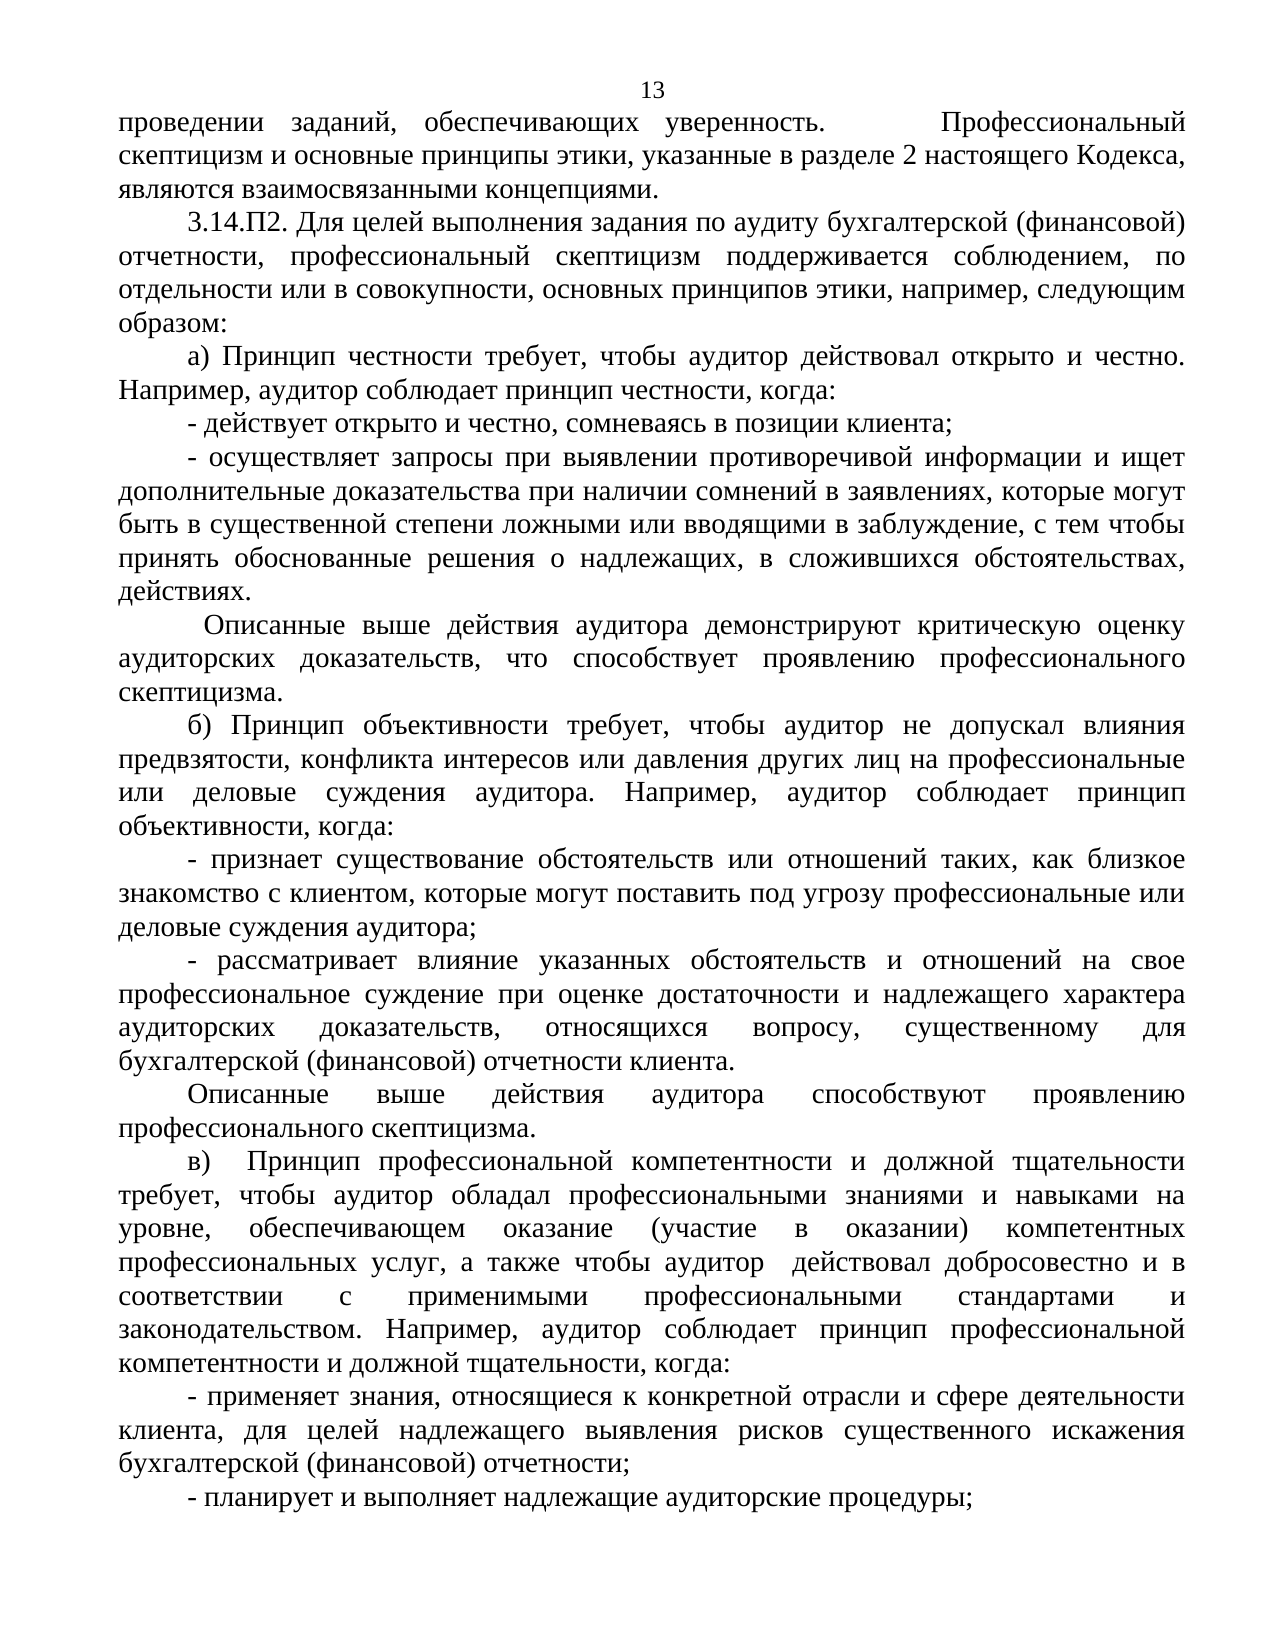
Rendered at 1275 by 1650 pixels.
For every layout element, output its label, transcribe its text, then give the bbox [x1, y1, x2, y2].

text - осуществляет запросы при выявлении противоречивой информации и ищет дополнительные доказательства при наличии сомнений в заявлениях, которые могут быть в существенной степени ложными или вводящими в заблуждение, с тем чтобы принять обоснованные решения о надлежащих, в сложившихся обстоятельствах, действиях. [118, 439, 1186, 607]
text проведении заданий, обеспечивающих уверенность. Профессиональный скептицизм и основные принципы этики, указанные в разделе 2 настоящего Кодекса, являются взаимосвязанными концепциями. [118, 104, 1186, 204]
text - действует открыто и честно, сомневаясь в позиции клиента; [118, 406, 1186, 439]
text в) Принцип профессиональной компетентности и должной тщательности требует, чтобы аудитор обладал профессиональными знаниями и навыками на уровне, обеспечивающем оказание (участие в оказании) компетентных профессиональных услуг, а также чтобы аудитор действовал добросовестно и в соответствии с применимыми профессиональными стандартами и законодательством. Например, аудитор соблюдает принцип профессиональной компетентности и должной тщательности, когда: [118, 1143, 1186, 1378]
text - планирует и выполняет надлежащие аудиторские процедуры; [118, 1479, 1186, 1512]
text - применяет знания, относящиеся к конкретной отрасли и сфере деятельности клиента, для целей надлежащего выявления рисков существенного искажения бухгалтерской (финансовой) отчетности; [118, 1378, 1186, 1479]
text - признает существование обстоятельств или отношений таких, как близкое знакомство с клиентом, которые могут поставить под угрозу профессиональные или деловые суждения аудитора; [118, 842, 1186, 942]
text Описанные выше действия аудитора способствуют проявлению профессионального скептицизма. [118, 1076, 1186, 1143]
text - рассматривает влияние указанных обстоятельств и отношений на свое профессиональное суждение при оценке достаточности и надлежащего характера аудиторских доказательств, относящихся вопросу, существенному для бухгалтерской (финансовой) отчетности клиента. [118, 942, 1186, 1076]
text 3.14.П2. Для целей выполнения задания по аудиту бухгалтерской (финансовой) отчетности, профессиональный скептицизм поддерживается соблюдением, по отдельности или в совокупности, основных принципов этики, например, следующим образом: [118, 204, 1186, 338]
text Описанные выше действия аудитора демонстрируют критическую оценку аудиторских доказательств, что способствует проявлению профессионального скептицизма. [118, 607, 1186, 707]
text а) Принцип честности требует, чтобы аудитор действовал открыто и честно. Например, аудитор соблюдает принцип честности, когда: [118, 338, 1186, 406]
text б) Принцип объективности требует, чтобы аудитор не допускал влияния предвзятости, конфликта интересов или давления других лиц на профессиональные или деловые суждения аудитора. Например, аудитор соблюдает принцип объективности, когда: [118, 707, 1186, 842]
